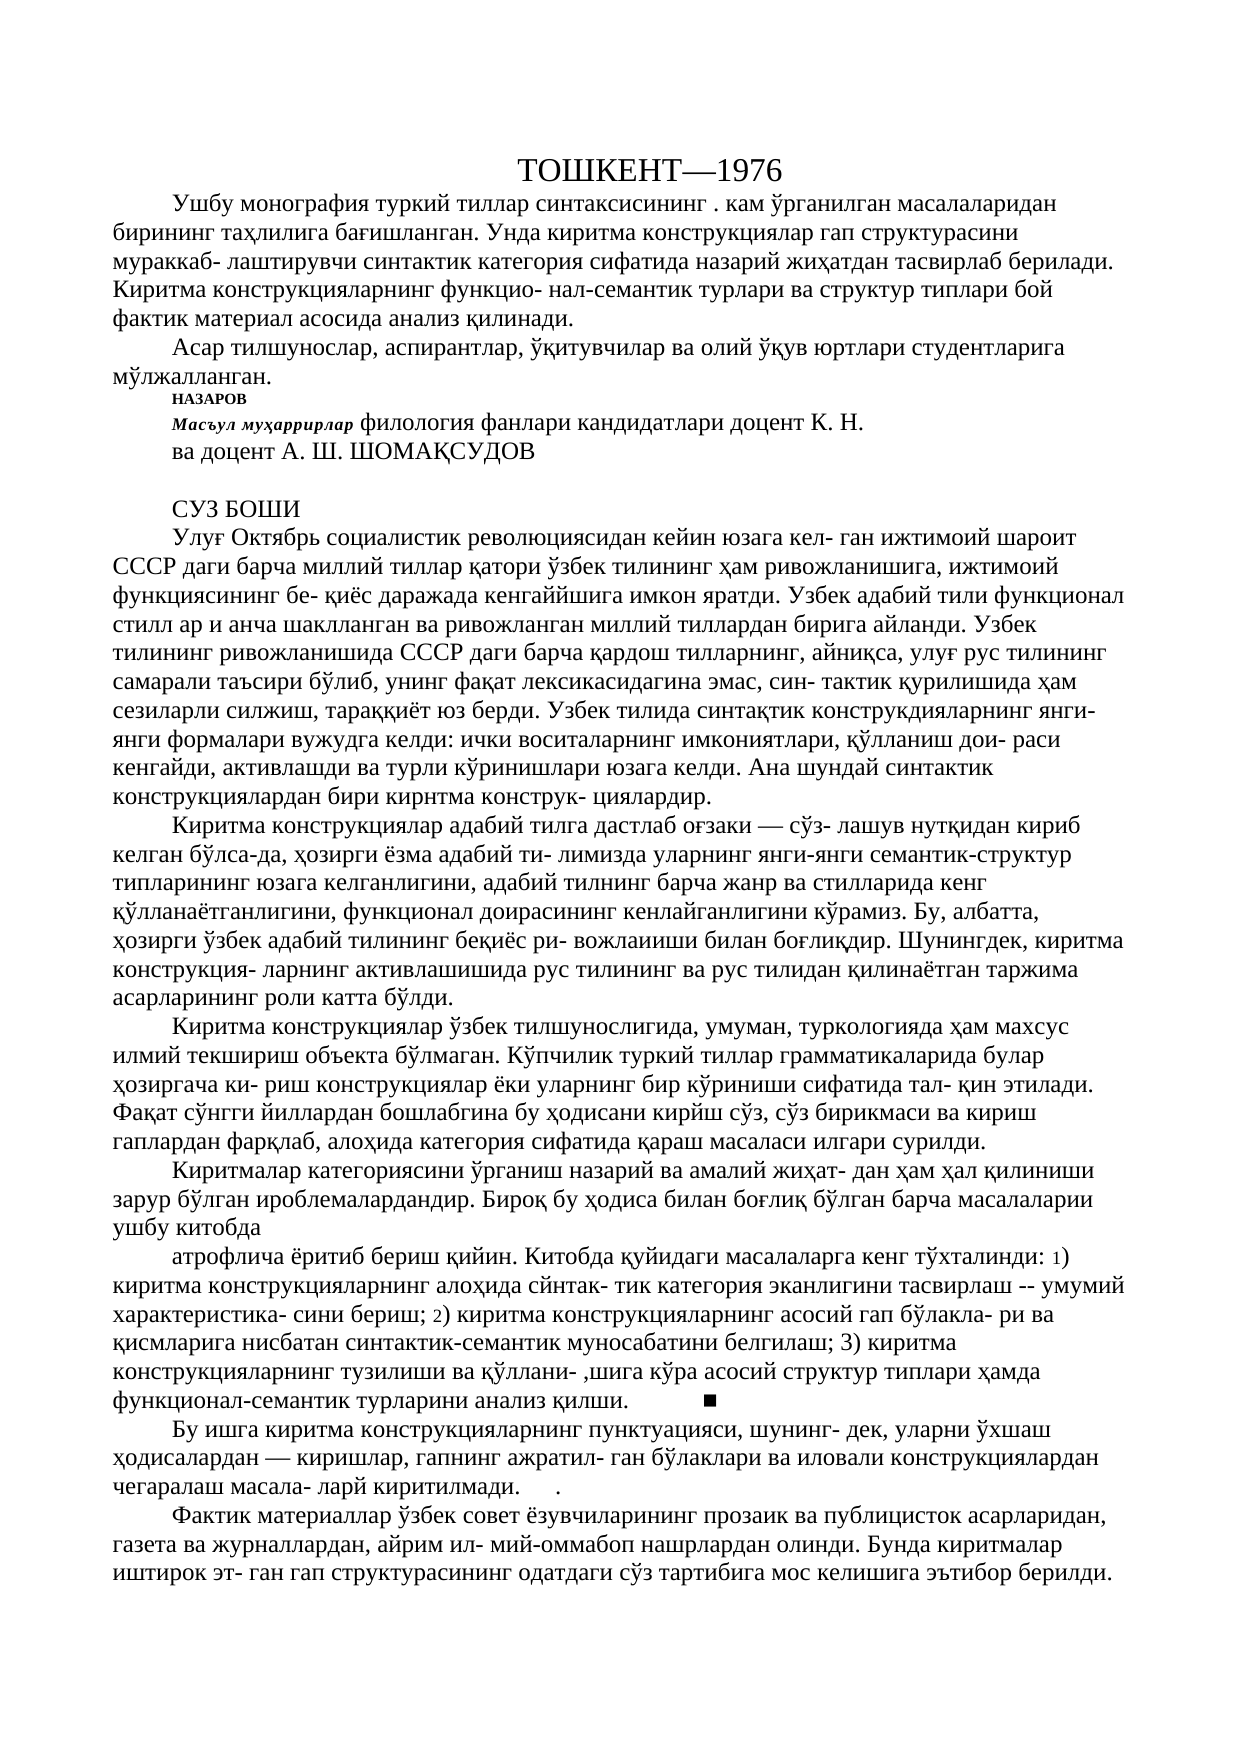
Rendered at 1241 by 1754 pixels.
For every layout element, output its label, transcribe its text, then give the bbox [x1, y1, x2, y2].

text СУЗ БОШИ [112, 494, 1128, 522]
text Улуғ Октябрь социалистик революциясидан кейин юзага кел- ган ижтимоий шароит СССР даги барча миллий тиллар қатори ўзбек тилининг ҳам ривожланишига, ижтимоий функциясининг бе- қиёс даражада кенгаййшига имкон яратди. Узбек адабий тили функционал стилл ар и анча шаклланган ва ривожланган миллий тиллардан бирига айланди. Узбек тилининг ривожланишида СССР даги барча қардош тилларнинг, айниқса, улуғ рус тилининг самарали таъсири бўлиб, унинг фақат лексикасидагина эмас, син- тактик қурилишида ҳам сезиларли силжиш, тараққиёт юз берди. Узбек тилида синтақтик конструкдияларнинг янги-янги формалари вужудга келди: ички воситаларнинг имкониятлари, қўлланиш дои- раси кенгайди, активлашди ва турли кўринишлари юзага келди. Ана шундай синтактик конструкциялардан бири кирнтма конструк- циялардир. [112, 522, 1128, 810]
text НАЗАРОВ [112, 389, 1128, 407]
text атрофлича ёритиб бериш қийин. Китобда қуйидаги масалаларга кенг тўхталинди: 1) киритма конструкцияларнинг алоҳида сйнтак- тик категория эканлигини тасвирлаш -- умумий характеристика- сини бериш; 2) киритма конструкцияларнинг асосий гап бўлакла- ри ва қисмларига нисбатан синтактик-семантик муносабатини белгилаш; 3) киритма конструкцияларнинг тузилиши ва қўллани- ,шига кўра асосий структур типлари ҳамда функционал-семантик турларини анализ қилши. ■ [112, 1241, 1128, 1414]
text Масъул муҳаррирлар филология фанлари кандидатлари доцент К. Н. [112, 407, 1128, 436]
text Киритма конструкциялар адабий тилга дастлаб оғзаки — сўз- лашув нутқидан кириб келган бўлса-да, ҳозирги ёзма адабий ти- лимизда уларнинг янги-янги семантик-структур типларининг юзага келганлигини, адабий тилнинг барча жанр ва стилларида кенг қўлланаётганлигини, функционал доирасининг кенлайганлигини кўрамиз. Бу, албатта, ҳозирги ўзбек адабий тилининг беқиёс ри- вожлаииши билан боғлиқдир. Шунингдек, киритма конструкция- ларнинг активлашишида рус тилининг ва рус тилидан қилинаётган таржима асарларининг роли катта бўлди. [112, 810, 1128, 1011]
text Бу ишга киритма конструкцияларнинг пунктуацияси, шунинг- дек, уларни ўхшаш ҳодисалардан — киришлар, гапнинг ажратил- ган бўлаклари ва иловали конструкциялардан чегаралаш масала- ларй киритилмади. . [112, 1414, 1128, 1500]
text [112, 1500, 1128, 1586]
text Киритмалар категориясини ўрганиш назарий ва амалий жиҳат- дан ҳам ҳал қилиниши зарур бўлган ироблемалардандир. Бироқ бу ҳодиса билан боғлиқ бўлган барча масалаларии ушбу китобда [112, 1155, 1128, 1241]
text Асар тилшунослар, аспирантлар, ўқитувчилар ва олий ўқув юртлари студентларига мўлжалланган. [112, 332, 1128, 389]
text Ушбу монография туркий тиллар синтаксисининг . кам ўрганилган масалаларидан бирининг таҳлилига бағишланган. Унда киритма конструкциялар гап структурасини мураккаб- лаштирувчи синтактик категория сифатида назарий жиҳатдан тасвирлаб берилади. Киритма конструкцияларнинг функцио- нал-семантик турлари ва структур типлари бой фактик материал асосида анализ қилинади. [112, 188, 1128, 332]
text ТОШКЕНТ—1976 [112, 150, 1128, 188]
text ва доцент А. Ш. ШОМАҚСУДОВ [112, 436, 1128, 465]
text Киритма конструкциялар ўзбек тилшунослигида, умуман, туркологияда ҳам махсус илмий текшириш объекта бўлмаган. Кўпчилик туркий тиллар грамматикаларида булар ҳозиргача ки- риш конструкциялар ёки уларнинг бир кўриниши сифатида тал- қин этилади. Фақат сўнгги йиллардан бошлабгина бу ҳодисани кирйш сўз, сўз бирикмаси ва кириш гаплардан фарқлаб, алоҳида категория сифатида қараш масаласи илгари сурилди. [112, 1011, 1128, 1155]
